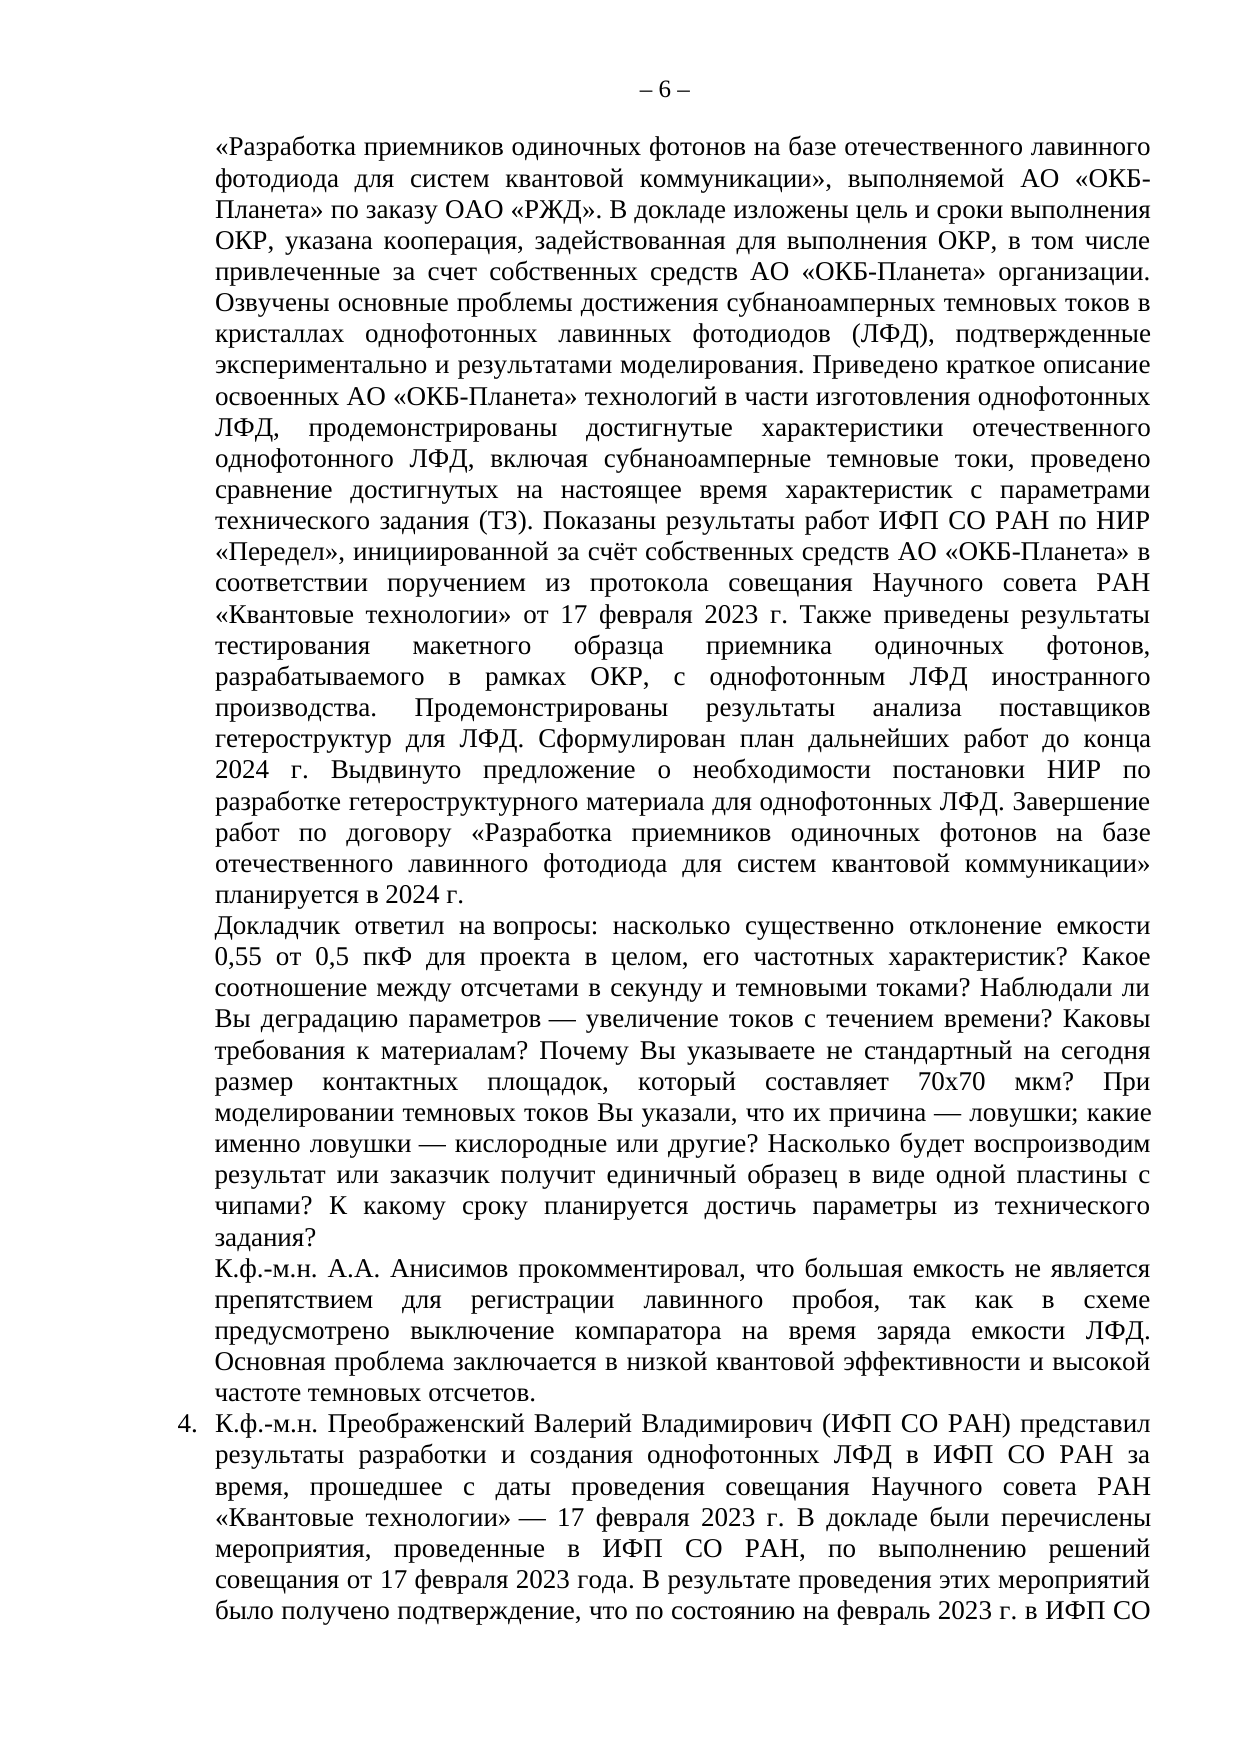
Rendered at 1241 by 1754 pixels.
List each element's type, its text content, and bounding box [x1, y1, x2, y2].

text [177, 1407, 1152, 1626]
text К.ф.-м.н. А.А. Анисимов прокомментировал, что большая емкость не является препятствием для регистрации лавинного пробоя, так как в схеме предусмотрено выключение компаратора на время заряда емкости ЛФД. Основная проблема заключается в низкой квантовой эффективности и высокой частоте темновых отсчетов. [214, 1252, 1152, 1407]
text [177, 131, 1152, 909]
text Докладчик ответил на вопросы: насколько существенно отклонение емкости 0,55 от 0,5 пкФ для проекта в целом, его частотных характеристик? Какое соотношение между отсчетами в секунду и темновыми токами? Наблюдали ли Вы деградацию параметров — увеличение токов с течением времени? Каковы требования к материалам? Почему Вы указываете не стандартный на сегодня размер контактных площадок, который составляет 70х70 мкм? При моделировании темновых токов Вы указали, что их причина — ловушки; какие именно ловушки — кислородные или другие? Насколько будет воспроизводим результат или заказчик получит единичный образец в виде одной пластины с чипами? К какому сроку планируется достичь параметры из технического задания? [214, 909, 1152, 1252]
